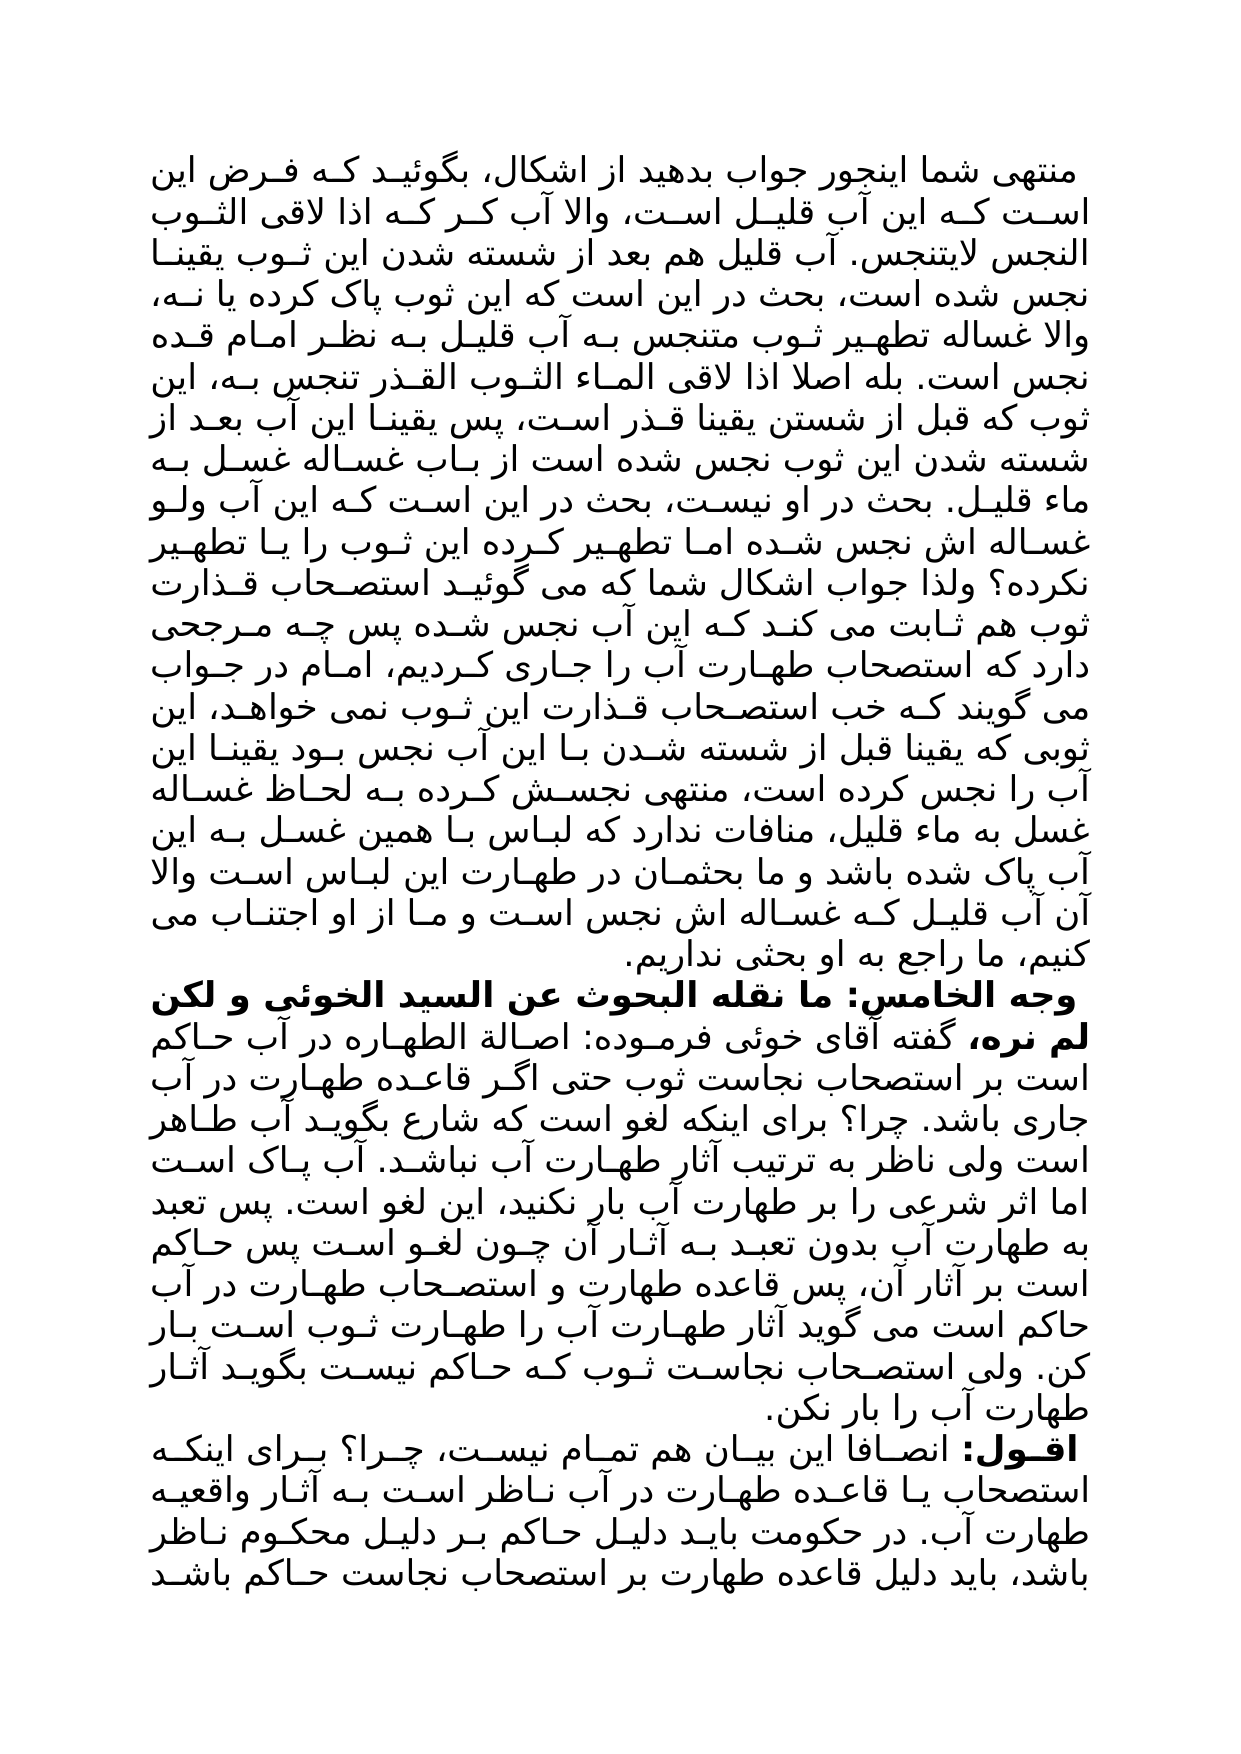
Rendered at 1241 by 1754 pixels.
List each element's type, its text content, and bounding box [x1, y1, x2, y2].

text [150, 1429, 1090, 1594]
text منتهی شما اینجور جواب بدهید از اشکال، بگوئید که فرض این است که این آب قلیل است، والا آب کر که اذا لاقی الثوب النجس لایتنجس. آب قلیل هم بعد از شسته شدن این ثوب یقینا نجس شده است، بحث در این است که این ثوب پاک کرده یا نه، والا غساله تطهیر ثوب متنجس به آب قلیل به نظر امام قده نجس است. بله اصلا اذا لاقی الماء الثوب القذر تنجس به، این ثوب که قبل از شستن یقینا قذر است، پس یقینا این آب بعد از شسته شدن این ثوب نجس شده است از باب غساله غسل به ماء قلیل. بحث در او نیست، بحث در این است که این آب ولو غساله اش نجس شده اما تطهیر کرده این ثوب را یا تطهیر نکرده؟ ولذا جواب اشکال شما که می گوئید استصحاب قذارت ثوب هم ثابت می کند که این آب نجس شده پس چه مرجحی دارد که استصحاب طهارت آب را جاری کردیم، امام در جواب می گویند که خب استصحاب قذارت این ثوب نمی خواهد، این ثوبی که یقینا قبل از شسته شدن با این آب نجس بود یقینا این آب را نجس کرده است، منتهی نجسش کرده به لحاظ غساله غسل به ماء قلیل، منافات ندارد که لباس با همین غسل به این آب پاک شده باشد و ما بحثمان در طهارت این لباس است والا آن آب قلیل که غساله اش نجس است و ما از او اجتناب می کنیم، ما راجع به او بحثی نداریم. [150, 150, 1090, 975]
text وجه الخامس: ما نقله البحوث عن السید الخوئی و لکن لم نره، گفته آقای خوئی فرموده: اصالة الطهاره در آب حاکم است بر استصحاب نجاست ثوب حتی اگر قاعده طهارت در آب جاری باشد. چرا؟ برای اینکه لغو است که شارع بگوید آب طاهر است ولی ناظر به ترتیب آثار طهارت آب نباشد. آب پاک است اما اثر شرعی را بر طهارت آب بار نکنید، این لغو است. پس تعبد به طهارت آب بدون تعبد به آثار آن چون لغو است پس حاکم است بر آثار آن، پس قاعده طهارت و استصحاب طهارت در آب حاکم است می گوید آثار طهارت آب را طهارت ثوب است بار کن. ولی استصحاب نجاست ثوب که حاکم نیست بگوید آثار طهارت آب را بار نکن. [150, 975, 1090, 1429]
